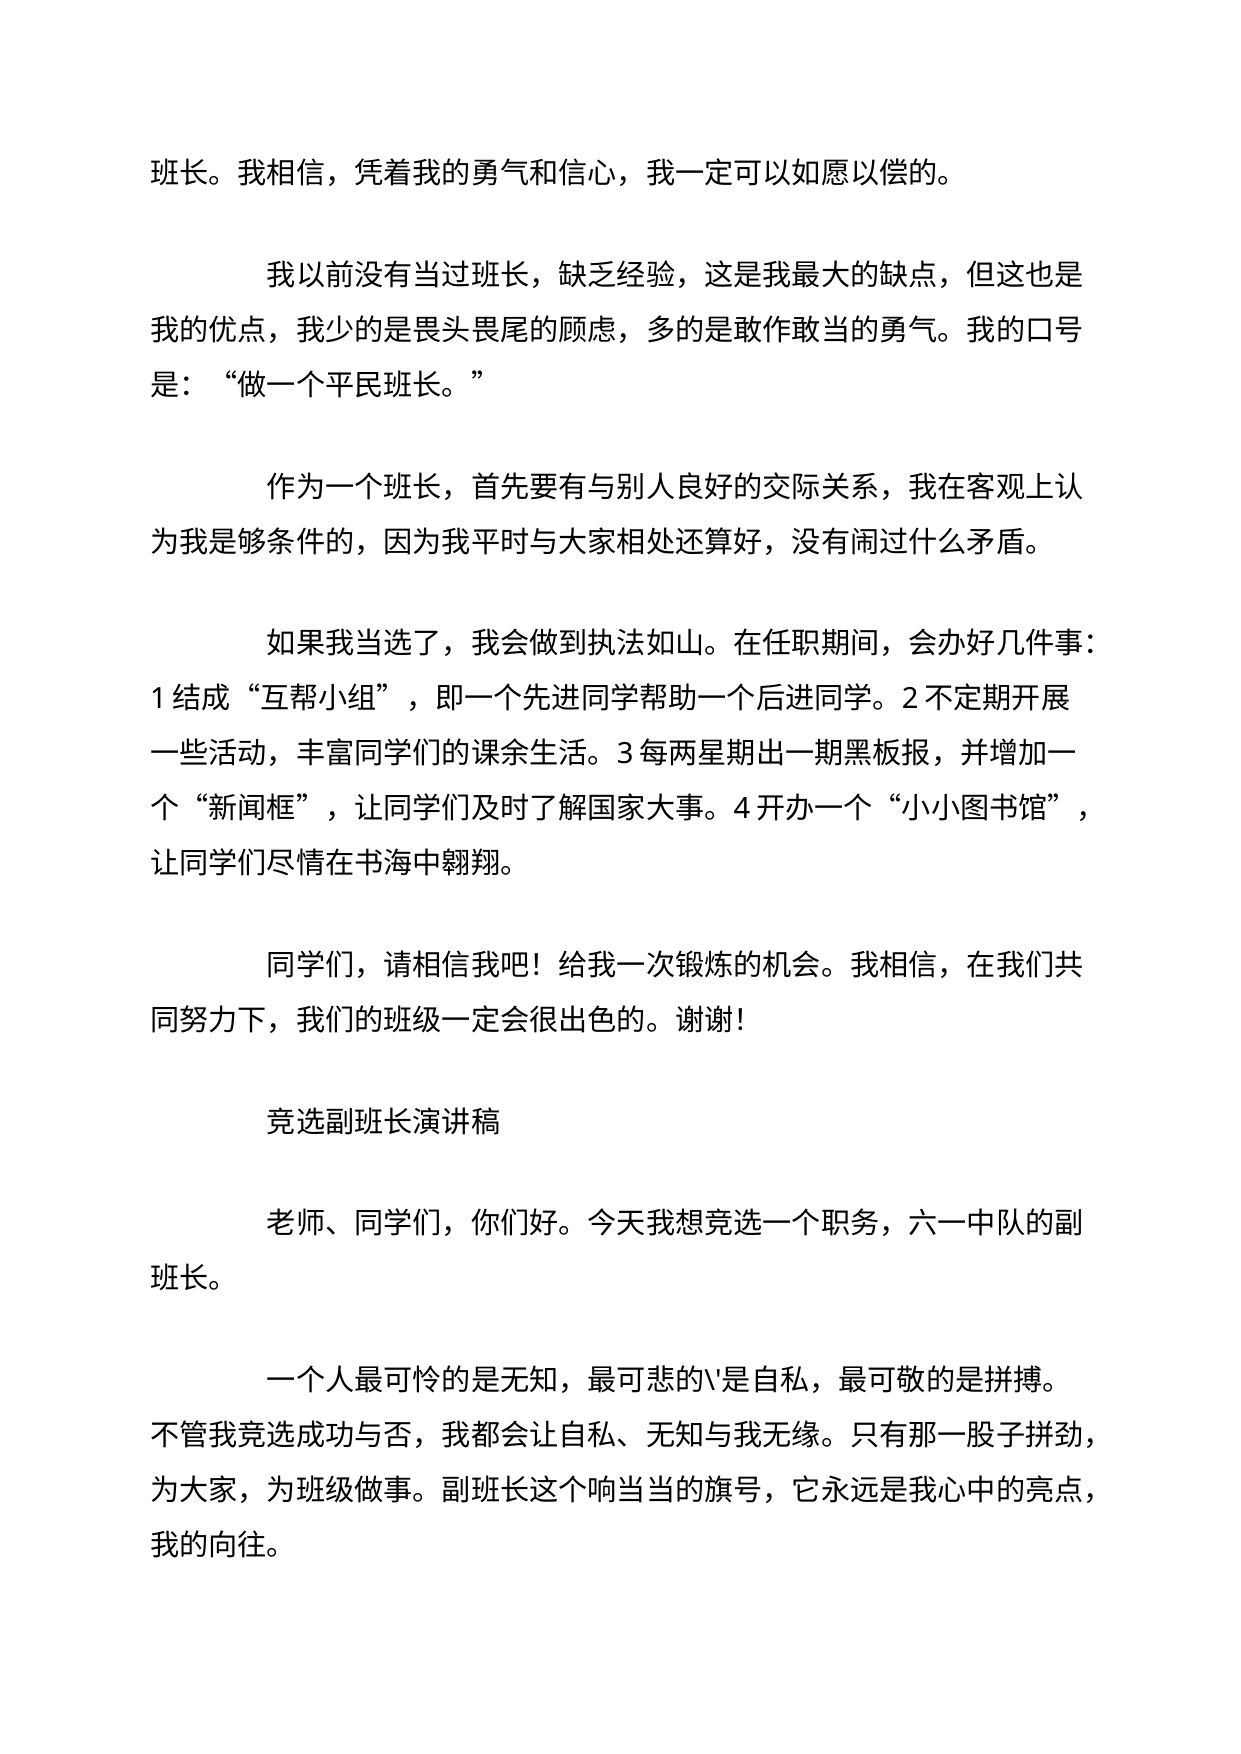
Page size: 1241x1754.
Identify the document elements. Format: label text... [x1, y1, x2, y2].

text 老师、同学们，你们好。今天我想竞选一个职务，六一中队的副班长。 [150, 1200, 1090, 1297]
text 同学们，请相信我吧！给我一次锻炼的机会。我相信，在我们共同努力下，我们的班级一定会很出色的。谢谢！ [150, 942, 1090, 1039]
text 竞选副班长演讲稿 [150, 1098, 1090, 1141]
text 作为一个班长，首先要有与别人良好的交际关系，我在客观上认为我是够条件的，因为我平时与大家相处还算好，没有闹过什么矛盾。 [150, 463, 1090, 561]
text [150, 150, 1090, 192]
text 如果我当选了，我会做到执法如山。在任职期间，会办好几件事：1结成“互帮小组”，即一个先进同学帮助一个后进同学。2不定期开展一些活动，丰富同学们的课余生活。3每两星期出一期黑板报，并增加一个“新闻框”，让同学们及时了解国家大事。4开办一个“小小图书馆”，让同学们尽情在书海中翱翔。 [150, 620, 1090, 882]
text 我以前没有当过班长，缺乏经验，这是我最大的缺点，但这也是我的优点，我少的是畏头畏尾的顾虑，多的是敢作敢当的勇气。我的口号是：“做一个平民班长。” [150, 252, 1090, 404]
text 一个人最可怜的是无知，最可悲的\'是自私，最可敬的是拼搏。不管我竞选成功与否，我都会让自私、无知与我无缘。只有那一股子拼劲，为大家，为班级做事。副班长这个响当当的旗号，它永远是我心中的亮点，我的向往。 [150, 1357, 1090, 1564]
